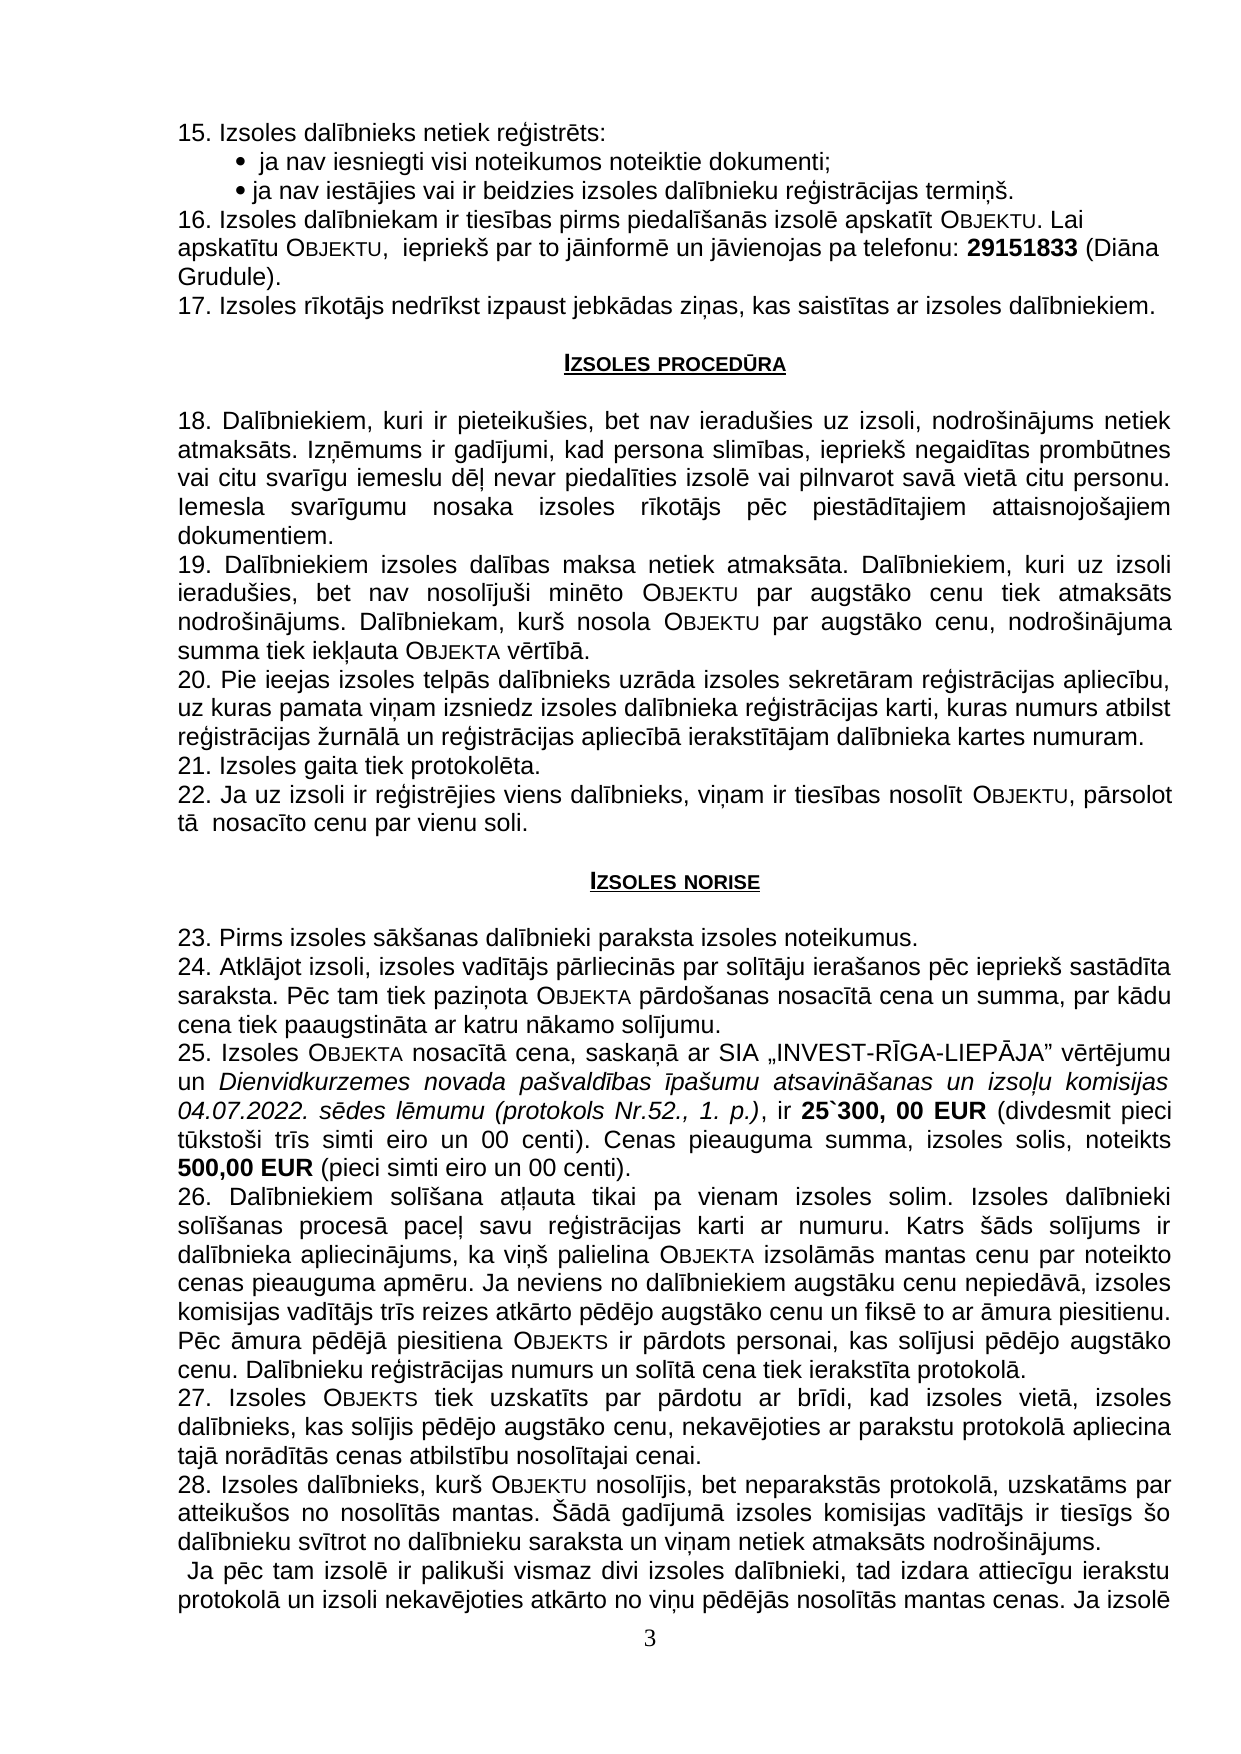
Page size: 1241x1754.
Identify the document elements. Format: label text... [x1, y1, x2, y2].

text 28. Izsoles dalībnieks, kurš Objektu nosolījis, bet neparakstās protokolā, uzskatāms par atteikušos no nosolītās mantas. Šādā gadījumā izsoles komisijas vadītājs ir tiesīgs šo dalībnieku svītrot no dalībnieku saraksta un viņam netiek atmaksāts nodrošinājums. [177, 1469, 1172, 1556]
text Izsoles norise [177, 866, 1172, 894]
text 21. Izsoles gaita tiek protokolēta. [177, 751, 1172, 779]
text 25. Izsoles Objekta nosacītā cena, saskaņā ar SIA „INVEST-RĪGA-LIEPĀJA” vērtējumu un Dienvidkurzemes novada pašvaldības īpašumu atsavināšanas un izsoļu komisijas 04.07.2022. sēdes lēmumu (protokols Nr.52., 1. p.), ir 25`300, 00 EUR (divdesmit pieci tūkstoši trīs simti eiro un 00 centi). Cenas pieauguma summa, izsoles solis, noteikts 500,00 EUR (pieci simti eiro un 00 centi). [177, 1038, 1172, 1182]
text 26. Dalībniekiem solīšana atļauta tikai pa vienam izsoles solim. Izsoles dalībnieki solīšanas procesā paceļ savu reģistrācijas karti ar numuru. Katrs šāds solījums ir dalībnieka apliecinājums, ka viņš palielina Objekta izsolāmās mantas cenu par noteikto cenas pieauguma apmēru. Ja neviens no dalībniekiem augstāku cenu nepiedāvā, izsoles komisijas vadītājs trīs reizes atkārto pēdējo augstāko cenu un fiksē to ar āmura piesitienu. Pēc āmura pēdējā piesitiena Objekts ir pārdots personai, kas solījusi pēdējo augstāko cenu. Dalībnieku reģistrācijas numurs un solītā cena tiek ierakstīta protokolā. [177, 1182, 1172, 1383]
text 20. Pie ieejas izsoles telpās dalībnieks uzrāda izsoles sekretāram reģistrācijas apliecību, uz kuras pamata viņam izsniedz izsoles dalībnieka reģistrācijas karti, kuras numurs atbilst reģistrācijas žurnālā un reģistrācijas apliecībā ierakstītājam dalībnieka kartes numuram. [177, 664, 1172, 751]
text 15. Izsoles dalībnieks netiek reģistrēts: [177, 118, 1172, 147]
text 27. Izsoles Objekts tiek uzskatīts par pārdotu ar brīdi, kad izsoles vietā, izsoles dalībnieks, kas solījis pēdējo augstāko cenu, nekavējoties ar parakstu protokolā apliecina tajā norādītās cenas atbilstību nosolītajai cenai. [177, 1383, 1172, 1469]
text 16. Izsoles dalībniekam ir tiesības pirms piedalīšanās izsolē apskatīt Objektu. Lai apskatītu Objektu, iepriekš par to jāinformē un jāvienojas pa telefonu: 29151833 (Diāna Grudule). [177, 204, 1172, 291]
list ja nav iesniegti visi noteikumos noteiktie dokumenti; [215, 147, 1172, 176]
text 17. Izsoles rīkotājs nedrīkst izpaust jebkādas ziņas, kas saistītas ar izsoles dalībniekiem. [177, 291, 1172, 319]
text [177, 1556, 1172, 1613]
text 19. Dalībniekiem izsoles dalības maksa netiek atmaksāta. Dalībniekiem, kuri uz izsoli ieradušies, bet nav nosolījuši minēto Objektu par augstāko cenu tiek atmaksāts nodrošinājums. Dalībniekam, kurš nosola Objektu par augstāko cenu, nodrošinājuma summa tiek iekļauta Objekta vērtībā. [177, 549, 1172, 664]
list ja nav iestājies vai ir beidzies izsoles dalībnieku reģistrācijas termiņš. [215, 176, 1172, 204]
text 24. Atklājot izsoli, izsoles vadītājs pārliecinās par solītāju ierašanos pēc iepriekš sastādīta saraksta. Pēc tam tiek paziņota Objekta pārdošanas nosacītā cena un summa, par kādu cena tiek paaugstināta ar katru nākamo solījumu. [177, 952, 1172, 1038]
text 22. Ja uz izsoli ir reģistrējies viens dalībnieks, viņam ir tiesības nosolīt Objektu, pārsolot tā nosacīto cenu par vienu soli. [177, 779, 1172, 837]
text 18. Dalībniekiem, kuri ir pieteikušies, bet nav ieradušies uz izsoli, nodrošinājums netiek atmaksāts. Izņēmums ir gadījumi, kad persona slimības, iepriekš negaidītas prombūtnes vai citu svarīgu iemeslu dēļ nevar piedalīties izsolē vai pilnvarot savā vietā citu personu. Iemesla svarīgumu nosaka izsoles rīkotājs pēc piestādītajiem attaisnojošajiem dokumentiem. [177, 406, 1172, 549]
text Izsoles procedūra [177, 348, 1172, 377]
text 23. Pirms izsoles sākšanas dalībnieki paraksta izsoles noteikumus. [177, 923, 1172, 952]
